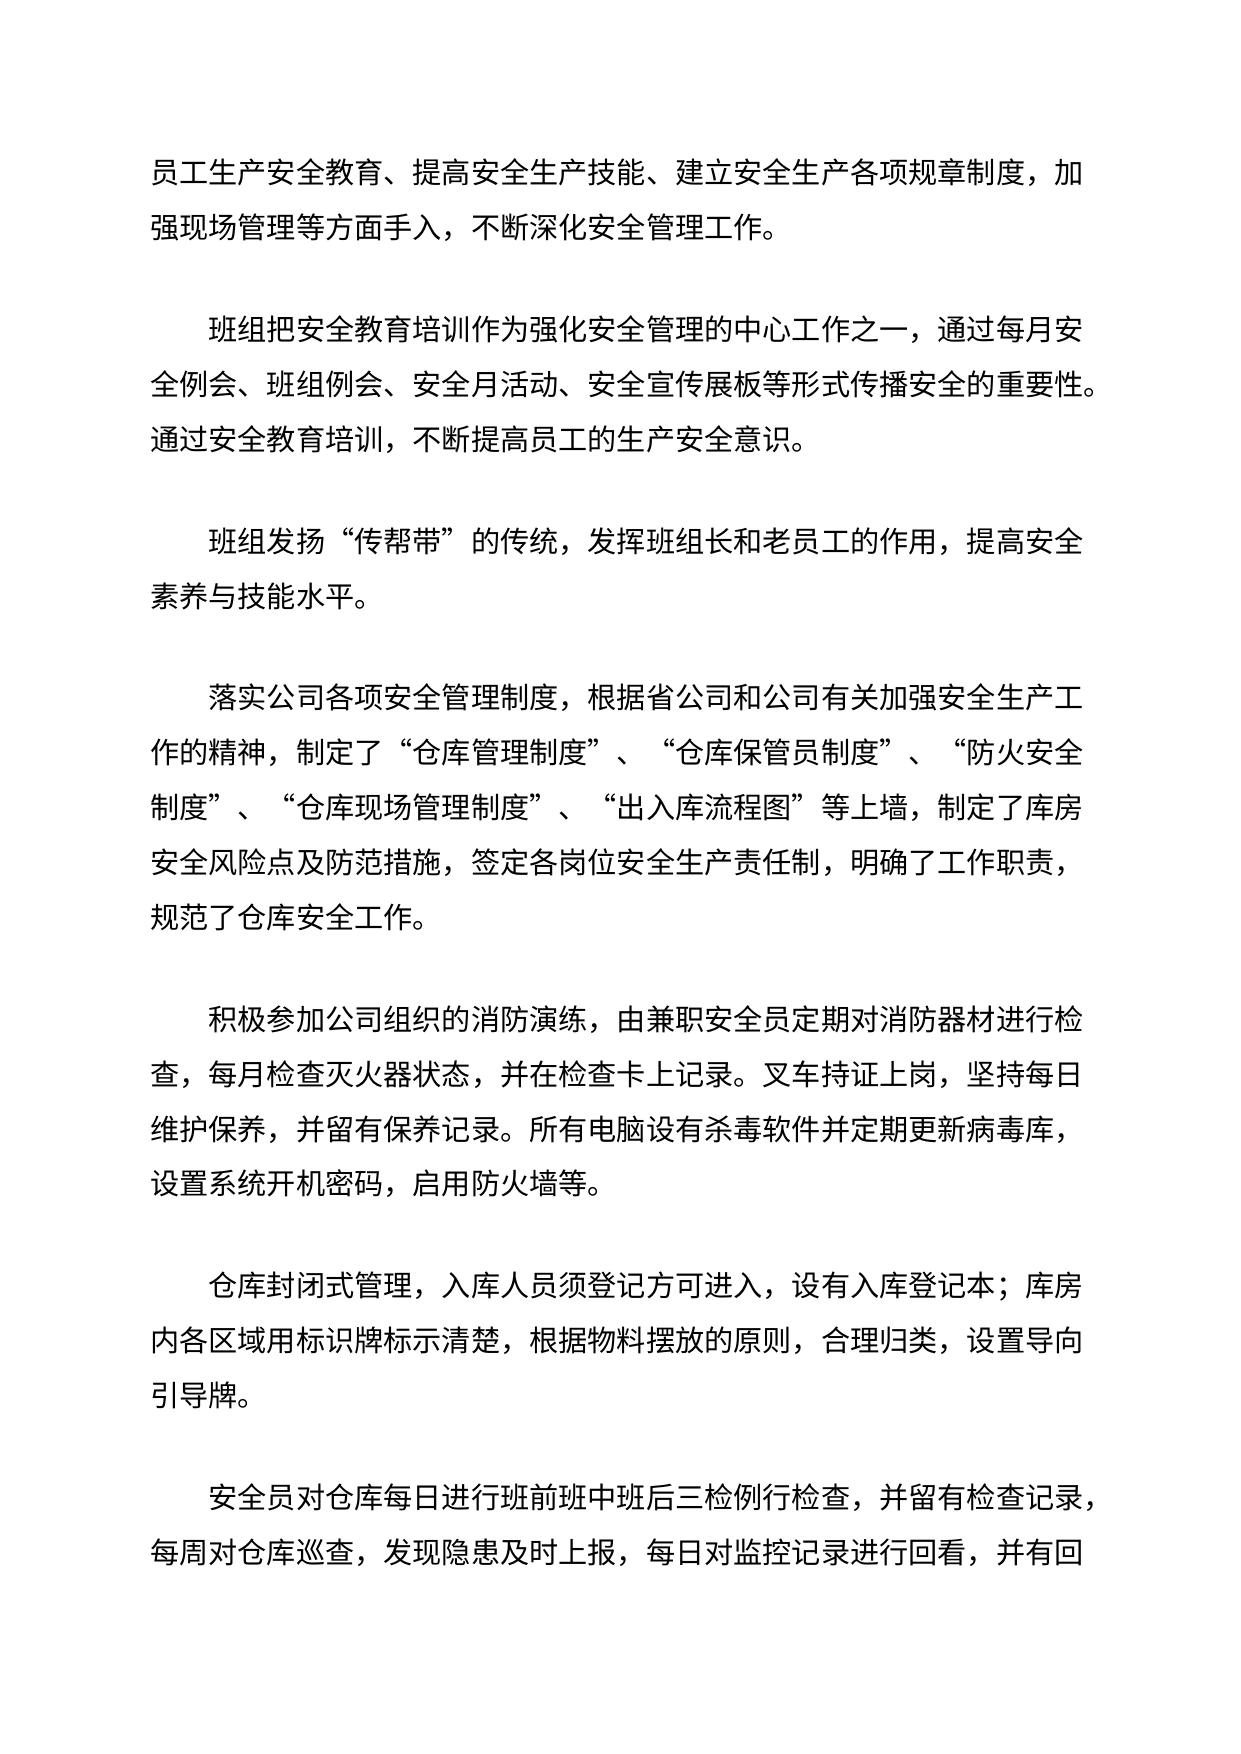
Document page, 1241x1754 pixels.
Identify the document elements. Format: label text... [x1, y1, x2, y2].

text 班组发扬“传帮带”的传统，发挥班组长和老员工的作用，提高安全素养与技能水平。 [150, 518, 1090, 615]
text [150, 1474, 1090, 1571]
text 积极参加公司组织的消防演练，由兼职安全员定期对消防器材进行检查，每月检查灭火器状态，并在检查卡上记录。叉车持证上岗，坚持每日维护保养，并留有保养记录。所有电脑设有杀毒软件并定期更新病毒库，设置系统开机密码，启用防火墙等。 [150, 996, 1090, 1203]
text 仓库封闭式管理，入库人员须登记方可进入，设有入库登记本；库房内各区域用标识牌标示清楚，根据物料摆放的原则，合理归类，设置导向引导牌。 [150, 1263, 1090, 1415]
text 班组把安全教育培训作为强化安全管理的中心工作之一，通过每月安全例会、班组例会、安全月活动、安全宣传展板等形式传播安全的重要性。通过安全教育培训，不断提高员工的生产安全意识。 [150, 307, 1090, 459]
text 落实公司各项安全管理制度，根据省公司和公司有关加强安全生产工作的精神，制定了“仓库管理制度”、“仓库保管员制度”、“防火安全制度”、“仓库现场管理制度”、“出入库流程图”等上墙，制定了库房安全风险点及防范措施，签定各岗位安全生产责任制，明确了工作职责，规范了仓库安全工作。 [150, 675, 1090, 937]
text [150, 150, 1090, 247]
